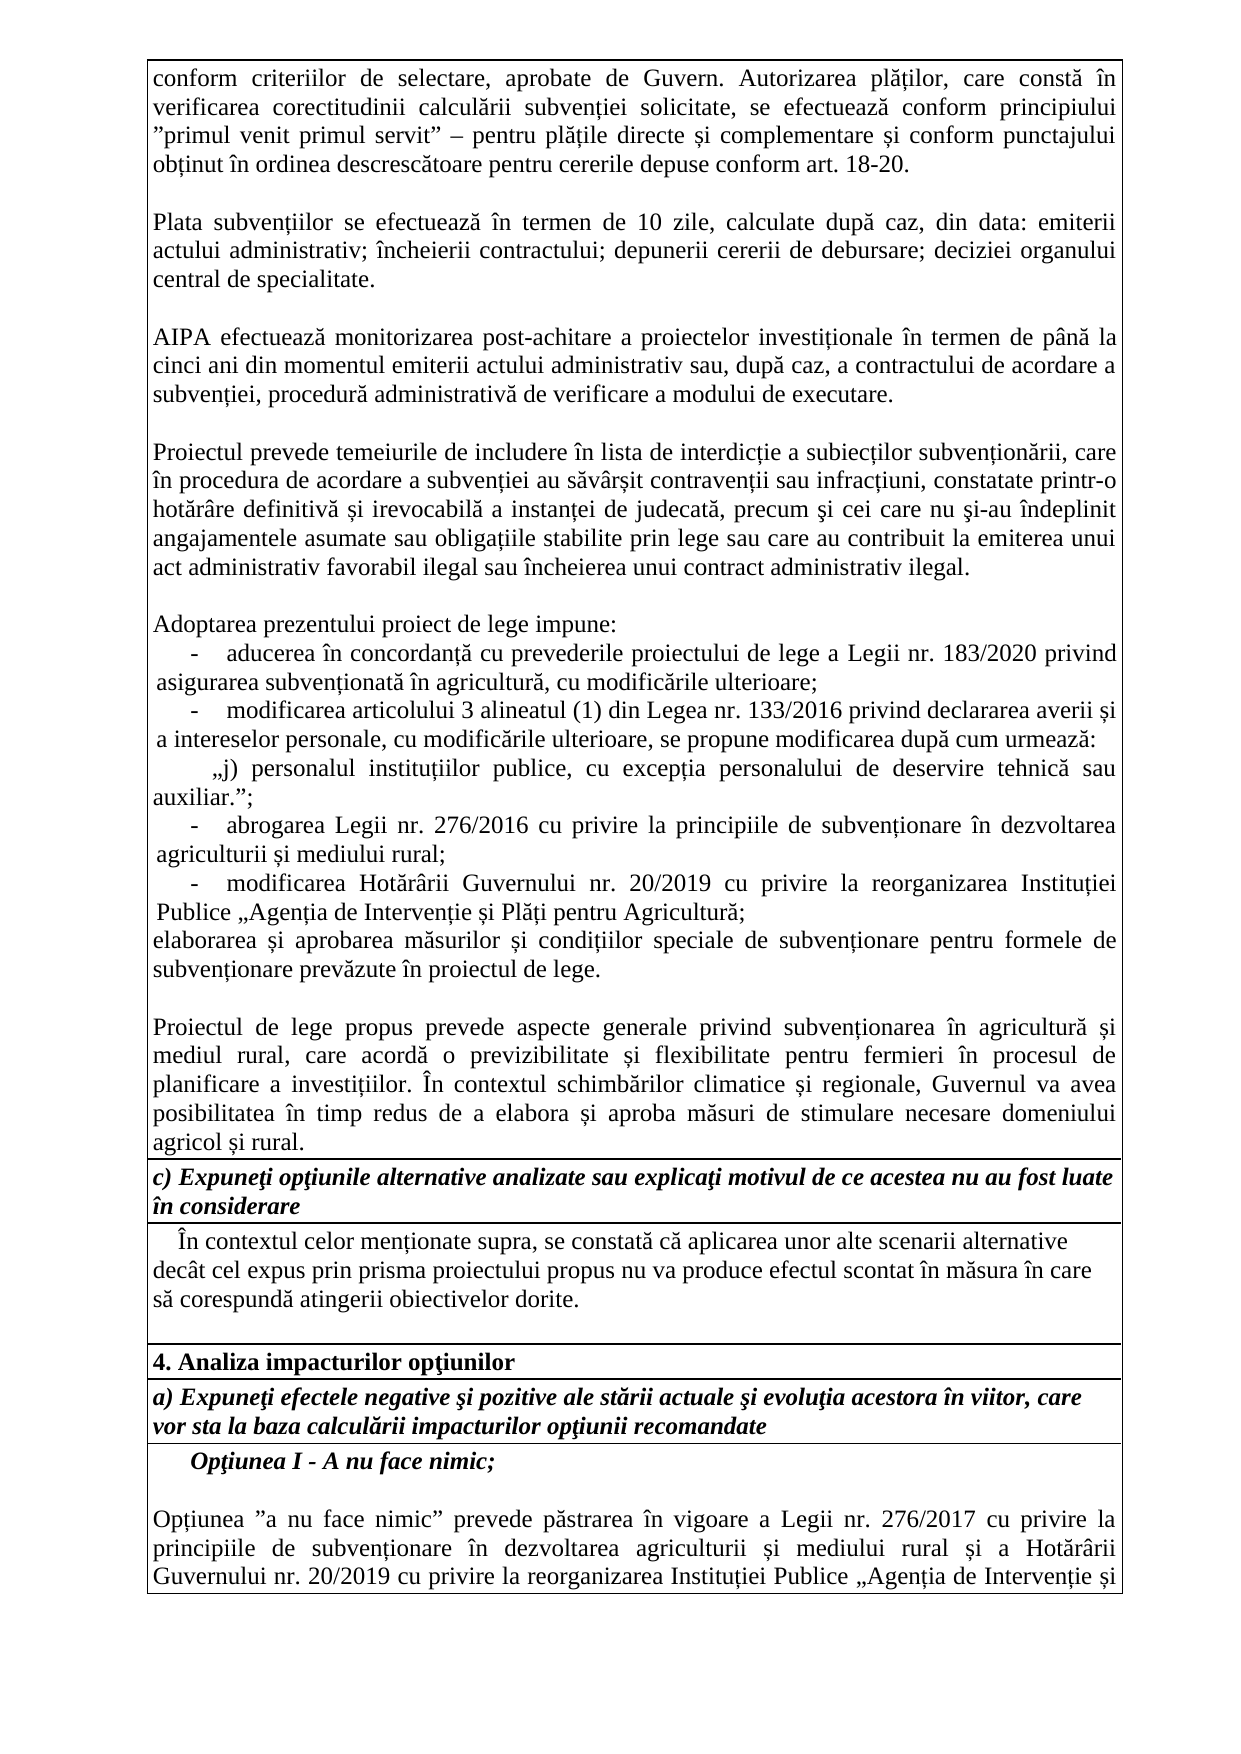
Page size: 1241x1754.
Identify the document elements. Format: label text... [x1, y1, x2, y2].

table_cell a) Expuneţi efectele negative şi pozitive ale stării actuale şi evoluţia acestora în viitor, care vor sta la baza calculării impacturilor opţiunii recomandate [148, 1378, 1122, 1442]
table_cell În contextul celor menționate supra, se constată că aplicarea unor alte scenarii alternative decât cel expus prin prisma proiectului propus nu va produce efectul scontat în măsura în care să corespundă atingerii obiectivelor dorite. [148, 1222, 1122, 1343]
table_cell c) Expuneţi opţiunile alternative analizate sau explicaţi motivul de ce acestea nu au fost luate în considerare [148, 1158, 1122, 1222]
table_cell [148, 1443, 1122, 1593]
table_cell 4. Analiza impacturilor opţiunilor [148, 1343, 1122, 1378]
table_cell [148, 61, 1122, 1158]
